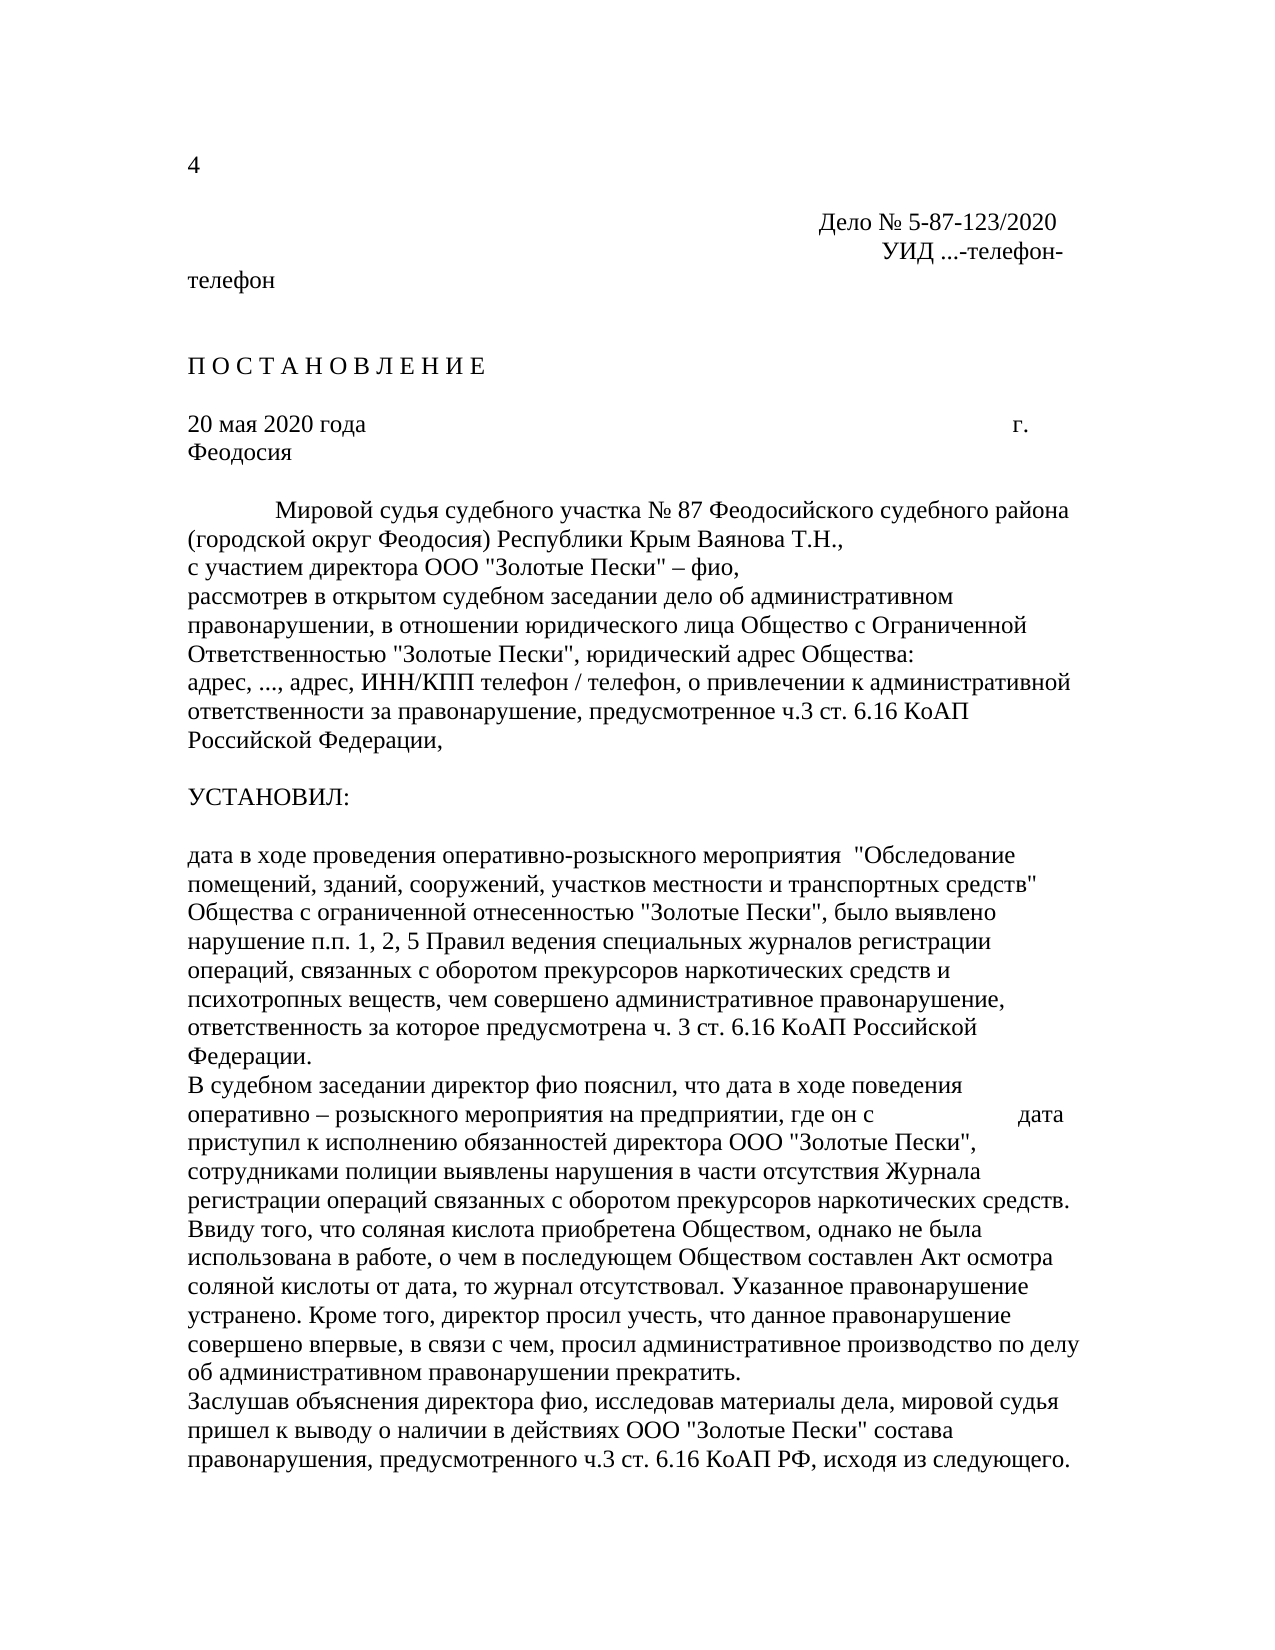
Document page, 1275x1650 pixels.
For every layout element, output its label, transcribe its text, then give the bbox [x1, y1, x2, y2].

text П О С Т А Н О В Л Е Н И Е [187, 351, 1087, 380]
text В судебном заседании директор фио пояснил, что дата в ходе поведения оперативно – розыскного мероприятия на предприятии, где он с дата приступил к исполнению обязанностей директора ООО "Золотые Пески", сотрудниками полиции выявлены нарушения в части отсутствия Журнала регистрации операций связанных с оборотом прекурсоров наркотических средств. Ввиду того, что соляная кислота приобретена Обществом, однако не была использована в работе, о чем в последующем Обществом составлен Акт осмотра соляной кислоты от дата, то журнал отсутствовал. Указанное правонарушение устранено. Кроме того, директор просил учесть, что данное правонарушение совершено впервые, в связи с чем, просил административное производство по делу об административном правонарушении прекратить. [187, 1070, 1087, 1386]
text Дело № 5-87-123/2020 [187, 207, 1087, 236]
text дата в ходе проведения оперативно-розыскного мероприятия "Обследование помещений, зданий, сооружений, участков местности и транспортных средств" Общества с ограниченной отнесенностью "Золотые Пески", было выявлено нарушение п.п. 1, 2, 5 Правил ведения специальных журналов регистрации операций, связанных с оборотом прекурсоров наркотических средств и психотропных веществ, чем совершено административное правонарушение, ответственность за которое предусмотрена ч. 3 ст. 6.16 КоАП Российской Федерации. [187, 840, 1087, 1070]
text Мировой судья судебного участка № 87 Феодосийского судебного района (городской округ Феодосия) Республики Крым Ваянова Т.Н., [187, 495, 1087, 552]
text 20 мая 2020 года г. Феодосия [187, 409, 1087, 466]
text 4 [187, 150, 1087, 179]
text УСТАНОВИЛ: [187, 782, 1087, 811]
text рассмотрев в открытом судебном заседании дело об административном правонарушении, в отношении юридического лица Общество с Ограниченной Ответственностью "Золотые Пески", юридический адрес Общества: адрес, ..., адрес, ИНН/КПП телефон / телефон, о привлечении к административной ответственности за правонарушение, предусмотренное ч.3 ст. 6.16 КоАП Российской Федерации, [187, 581, 1087, 754]
text Заслушав объяснения директора фио, исследовав материалы дела, мировой судья пришел к выводу о наличии в действиях ООО "Золотые Пески" состава правонарушения, предусмотренного ч.3 ст. 6.16 КоАП РФ, исходя из следующего. [187, 1386, 1087, 1472]
text с участием директора ООО "Золотые Пески" – фио, [187, 552, 1087, 581]
text УИД ...-телефон-телефон [187, 236, 1087, 294]
